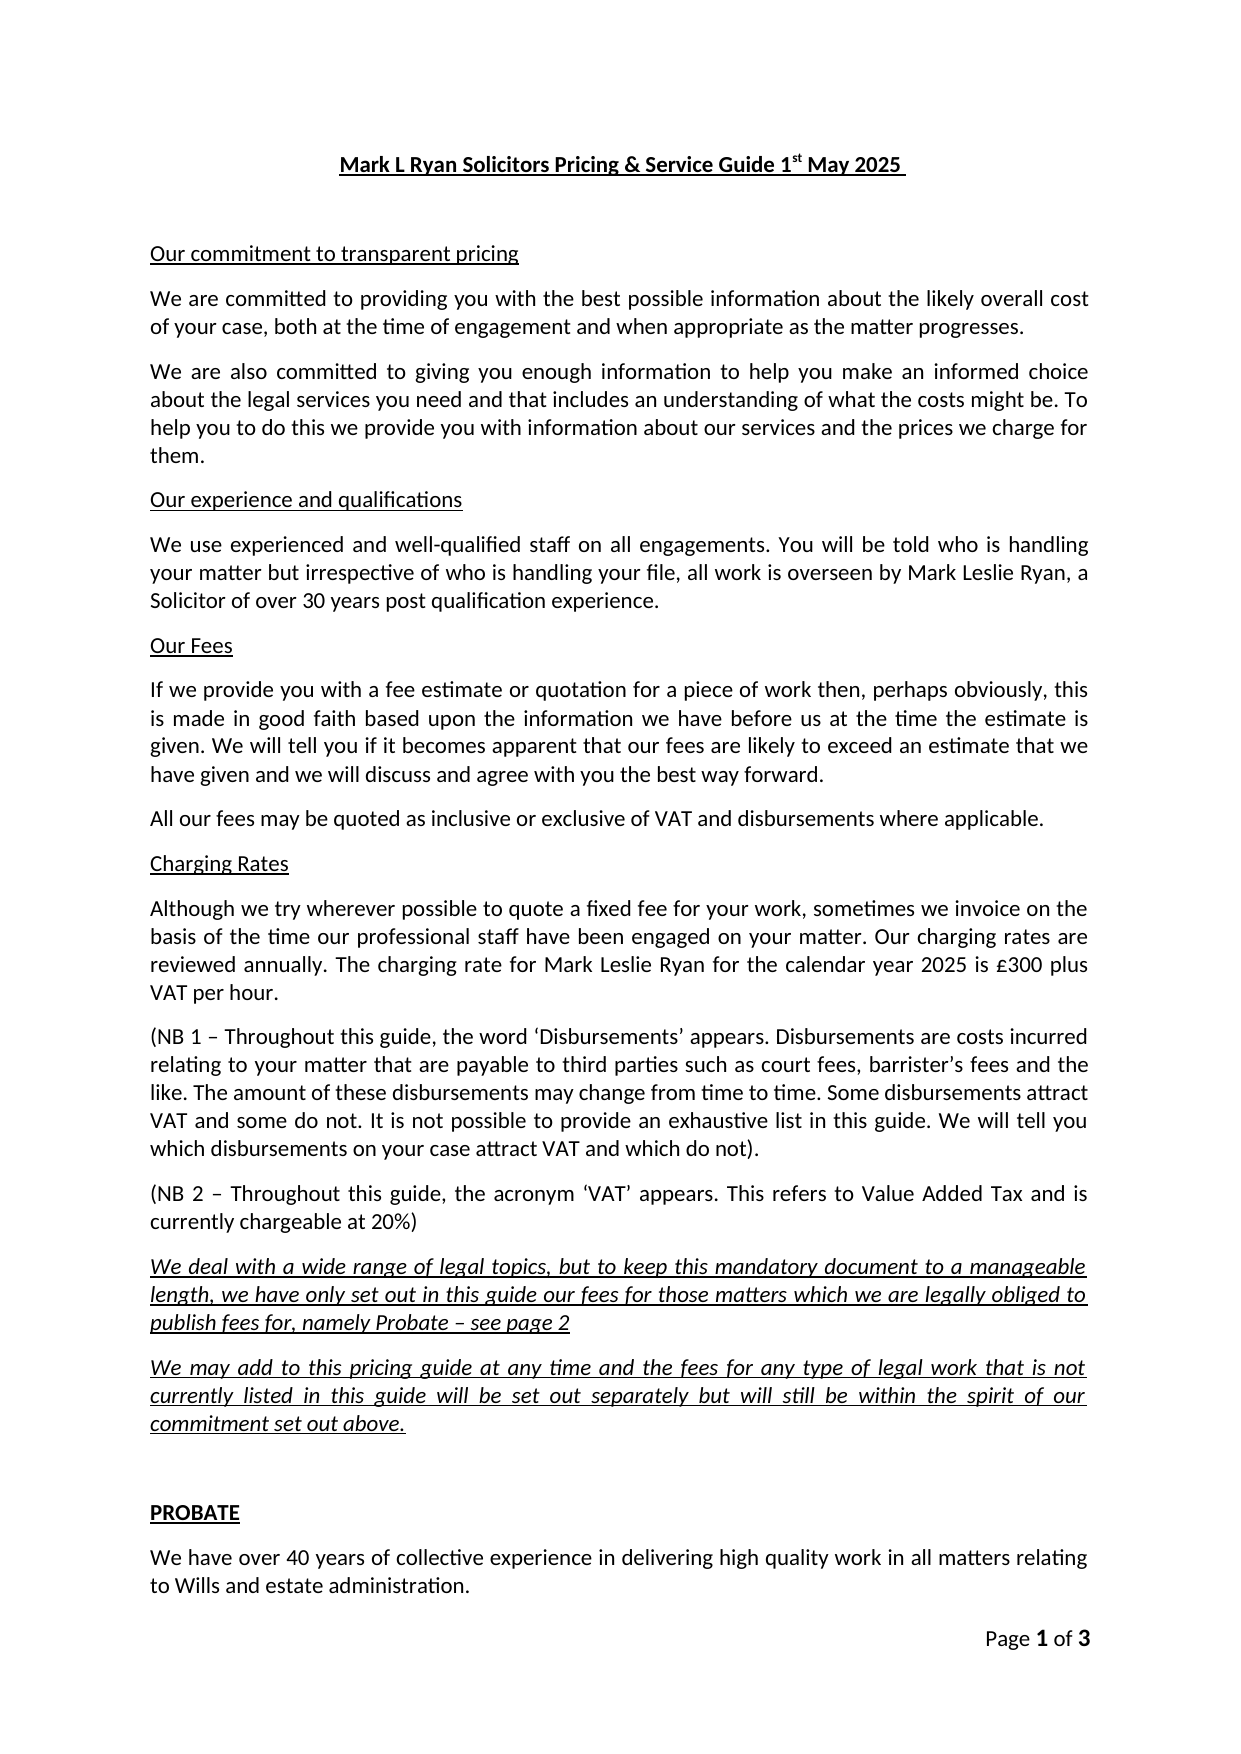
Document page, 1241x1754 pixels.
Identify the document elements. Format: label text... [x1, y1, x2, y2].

text Mark L Ryan Solicitors Pricing & Service Guide 1st May 2025 [150, 150, 1090, 178]
text We use experienced and well-qualified staff on all engagements. You will be told who is handling your matter but irrespective of who is handling your file, all work is overseen by Mark Leslie Ryan, a Solicitor of over 30 years post qualification experience. [150, 530, 1090, 614]
text Our Fees [150, 631, 1090, 659]
text All our fees may be quoted as inclusive or exclusive of VAT and disbursements where applicable. [150, 804, 1090, 832]
text (NB 2 – Throughout this guide, the acronym ‘VAT’ appears. This refers to Value Added Tax and is currently chargeable at 20%) [150, 1179, 1090, 1235]
text We are also committed to giving you enough information to help you make an informed choice about the legal services you need and that includes an understanding of what the costs might be. To help you to do this we provide you with information about our services and the prices we charge for them. [150, 357, 1090, 469]
text Charging Rates [150, 849, 1090, 877]
text Our commitment to transparent pricing [150, 239, 1090, 267]
text (NB 1 – Throughout this guide, the word ‘Disbursements’ appears. Disbursements are costs incurred relating to your matter that are payable to third parties such as court fees, barrister’s fees and the like. The amount of these disbursements may change from time to time. Some disbursements attract VAT and some do not. It is not possible to provide an exhaustive list in this guide. We will tell you which disbursements on your case attract VAT and which do not). [150, 1022, 1090, 1163]
text If we provide you with a fee estimate or quotation for a piece of work then, perhaps obviously, this is made in good faith based upon the information we have before us at the time the estimate is given. We will tell you if it becomes apparent that our fees are likely to exceed an estimate that we have given and we will discuss and agree with you the best way forward. [150, 676, 1090, 788]
text PROBATE [150, 1498, 1090, 1526]
text Our experience and qualifications [150, 486, 1090, 513]
text We have over 40 years of collective experience in delivering high quality work in all matters relating to Wills and estate administration. [150, 1543, 1090, 1599]
text We are committed to providing you with the best possible information about the likely overall cost of your case, both at the time of engagement and when appropriate as the matter progresses. [150, 284, 1090, 340]
text We may add to this pricing guide at any time and the fees for any type of legal work that is not currently listed in this guide will be set out separately but will still be within the spirit of our commitment set out above. [150, 1353, 1090, 1437]
text We deal with a wide range of legal topics, but to keep this mandatory document to a manageable length, we have only set out in this guide our fees for those matters which we are legally obliged to publish fees for, namely Probate – see page 2 [150, 1252, 1090, 1336]
text Although we try wherever possible to quote a fixed fee for your work, sometimes we invoice on the basis of the time our professional staff have been engaged on your matter. Our charging rates are reviewed annually. The charging rate for Mark Leslie Ryan for the calendar year 2025 is £300 plus VAT per hour. [150, 894, 1090, 1006]
